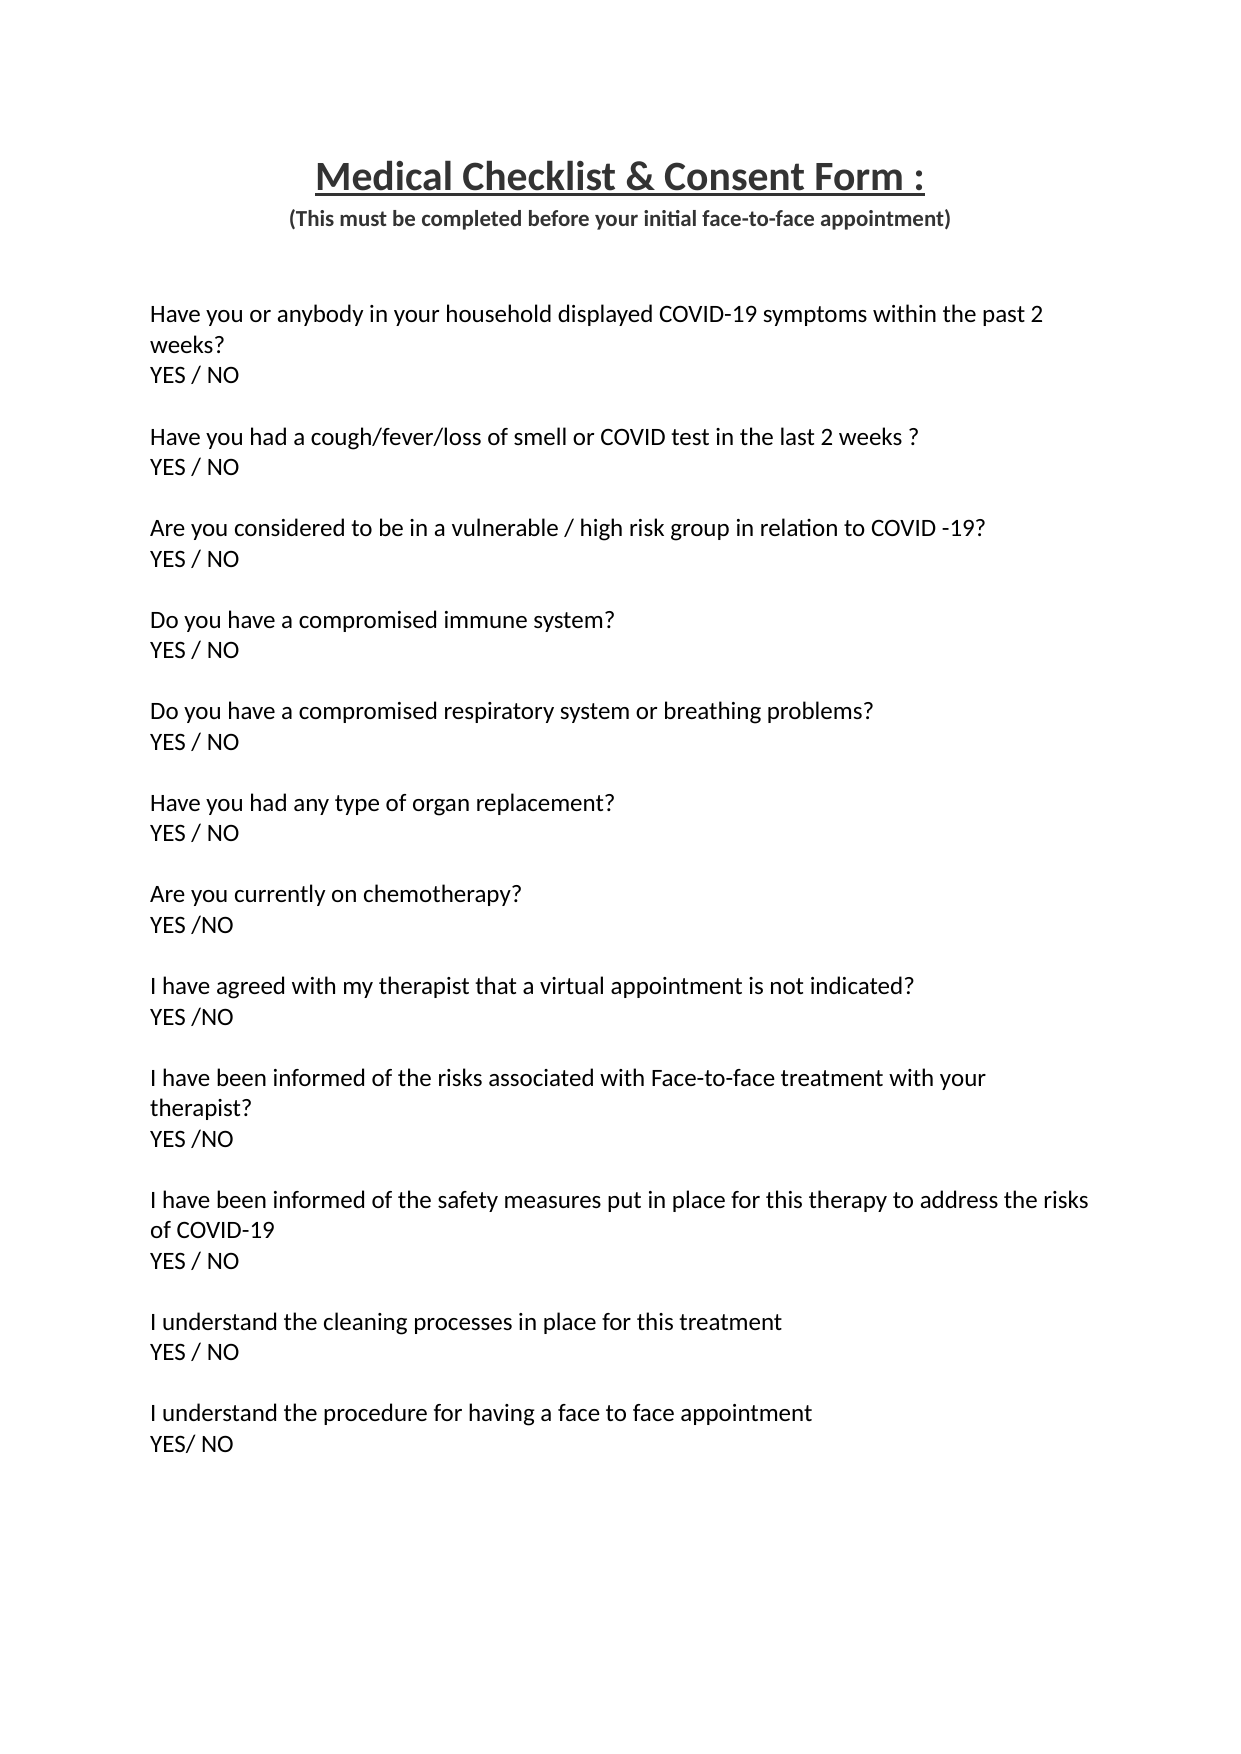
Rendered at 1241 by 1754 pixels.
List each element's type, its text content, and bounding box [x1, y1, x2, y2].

text Do you have a compromised immune system? YES / NO [150, 604, 1090, 665]
text Are you considered to be in a vulnerable / high risk group in relation to COVID -19? YES / NO [150, 512, 1090, 573]
text Do you have a compromised respiratory system or breathing problems? YES / NO [150, 695, 1090, 756]
text I have been informed of the safety measures put in place for this therapy to address the risks of COVID-19 YES / NO [150, 1184, 1090, 1275]
text I understand the procedure for having a face to face appointment YES/ NO [150, 1397, 1090, 1458]
text Are you currently on chemotherapy? YES /NO [150, 878, 1090, 939]
text I have agreed with my therapist that a virtual appointment is not indicated? YES /NO [150, 970, 1090, 1031]
text Have you had any type of organ replacement? YES / NO [150, 787, 1090, 848]
text Have you had a cough/fever/loss of smell or COVID test in the last 2 weeks ? YES / NO [150, 421, 1090, 482]
text I have been informed of the risks associated with Face-to-face treatment with your therapist? YES /NO [150, 1062, 1090, 1153]
text Medical Checklist & Consent Form : [150, 150, 1090, 201]
text I understand the cleaning processes in place for this treatment YES / NO [150, 1306, 1090, 1367]
text (This must be completed before your initial face-to-face appointment) [150, 204, 1090, 232]
text Have you or anybody in your household displayed COVID-19 symptoms within the past 2 weeks? YES / NO [150, 299, 1090, 390]
